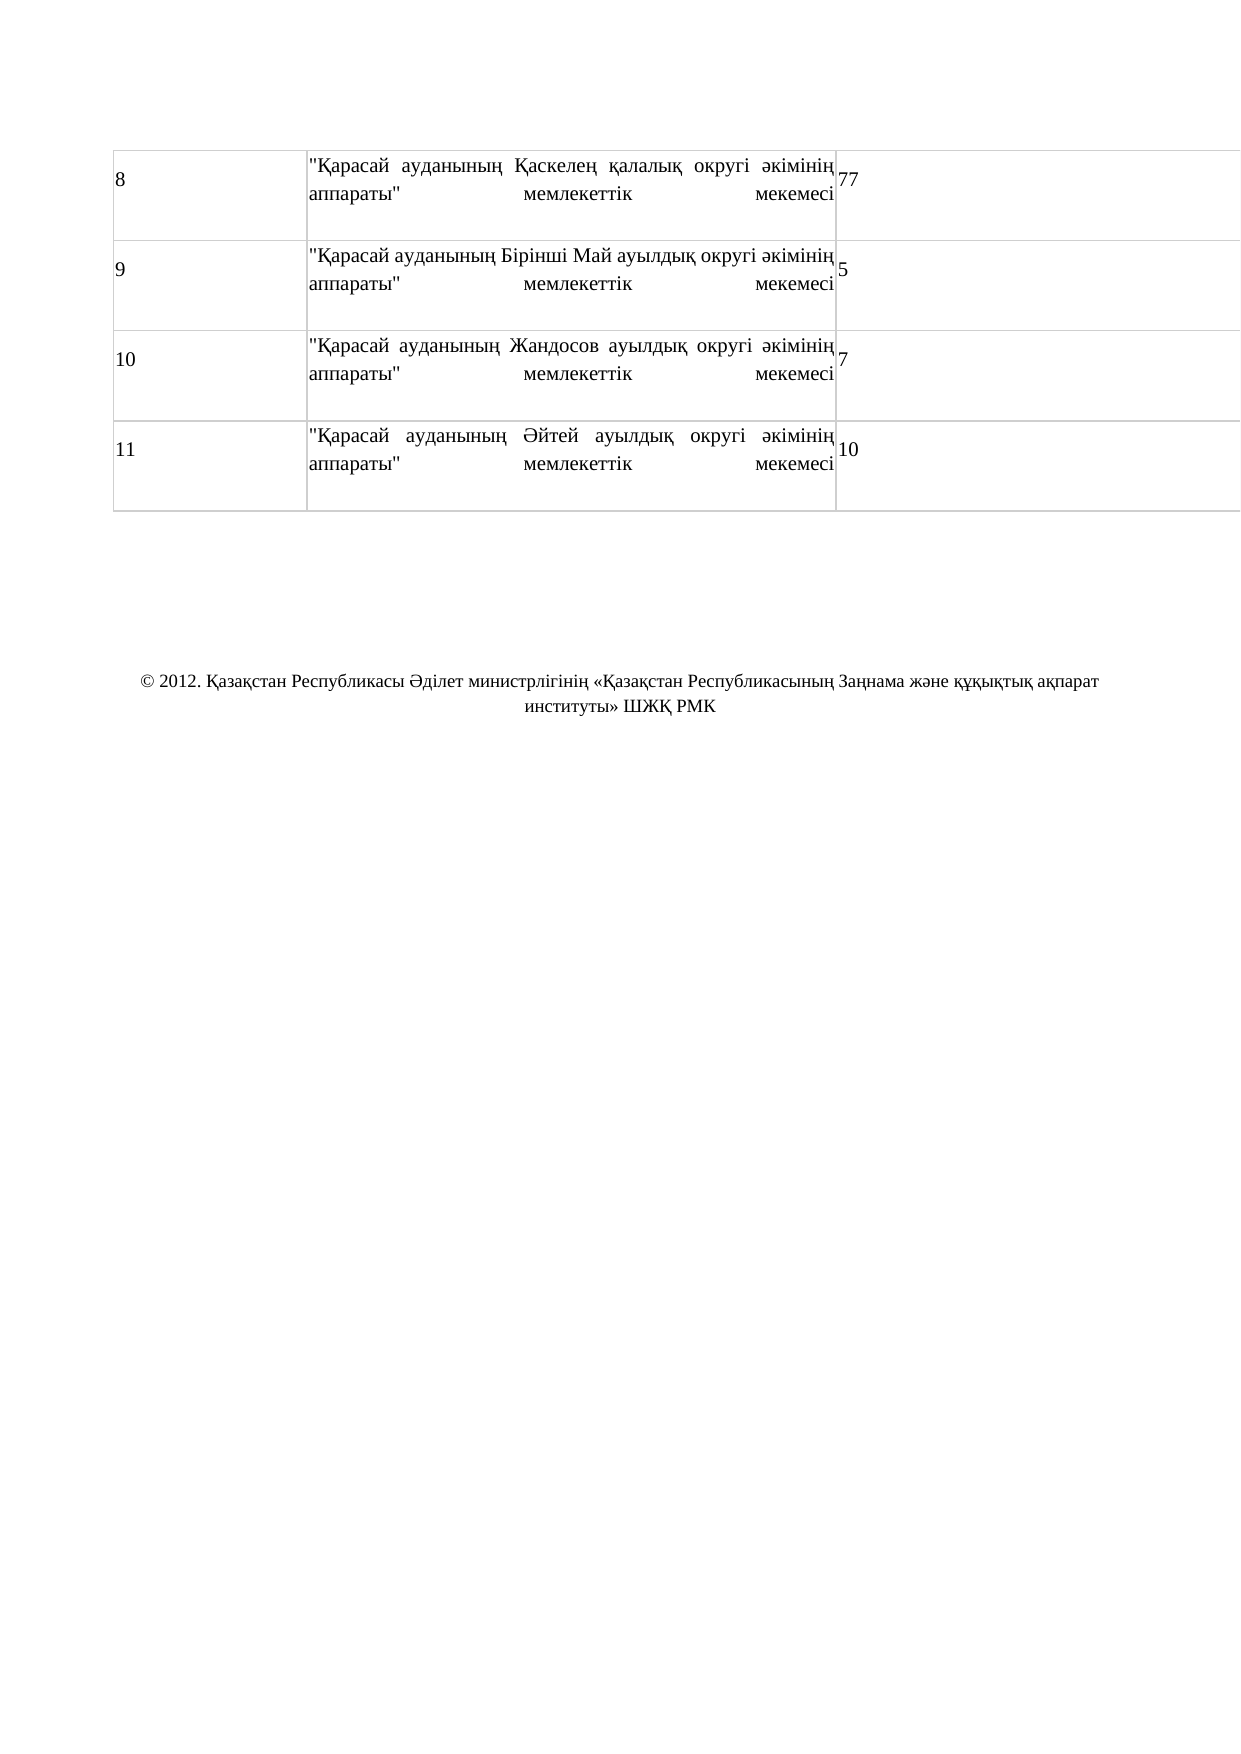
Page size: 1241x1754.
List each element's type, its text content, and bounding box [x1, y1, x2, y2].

table_cell "Қарасай ауданының Қаскелең қалалық округі әкімінің аппараты" мемлекеттік мекемесі [308, 151, 835, 240]
table_cell 8 [114, 151, 306, 240]
table_cell 10 321 [837, 422, 1240, 510]
table_cell 9 [114, 241, 306, 330]
table_cell 77 378 [837, 151, 1240, 240]
table_cell 7 854 [837, 331, 1240, 420]
table_cell 11 [114, 422, 306, 510]
table_cell 5 926 [837, 241, 1240, 330]
text © 2012. Қазақстан Республикасы Әділет министрлігінің «Қазақстан Республикасының Заңнама және құқықтық ақпарат институты» ШЖҚ РМК [112, 670, 1128, 716]
table_cell "Қарасай ауданының Әйтей ауылдық округі әкімінің аппараты" мемлекеттік мекемесі [308, 422, 835, 510]
table_cell "Қарасай ауданының Бірінші Май ауылдық округі әкімінің аппараты" мемлекеттік мекемесі [308, 241, 835, 330]
table_cell "Қарасай ауданының Жандосов ауылдық округі әкімінің аппараты" мемлекеттік мекемесі [308, 331, 835, 420]
table_cell 10 [114, 331, 306, 420]
